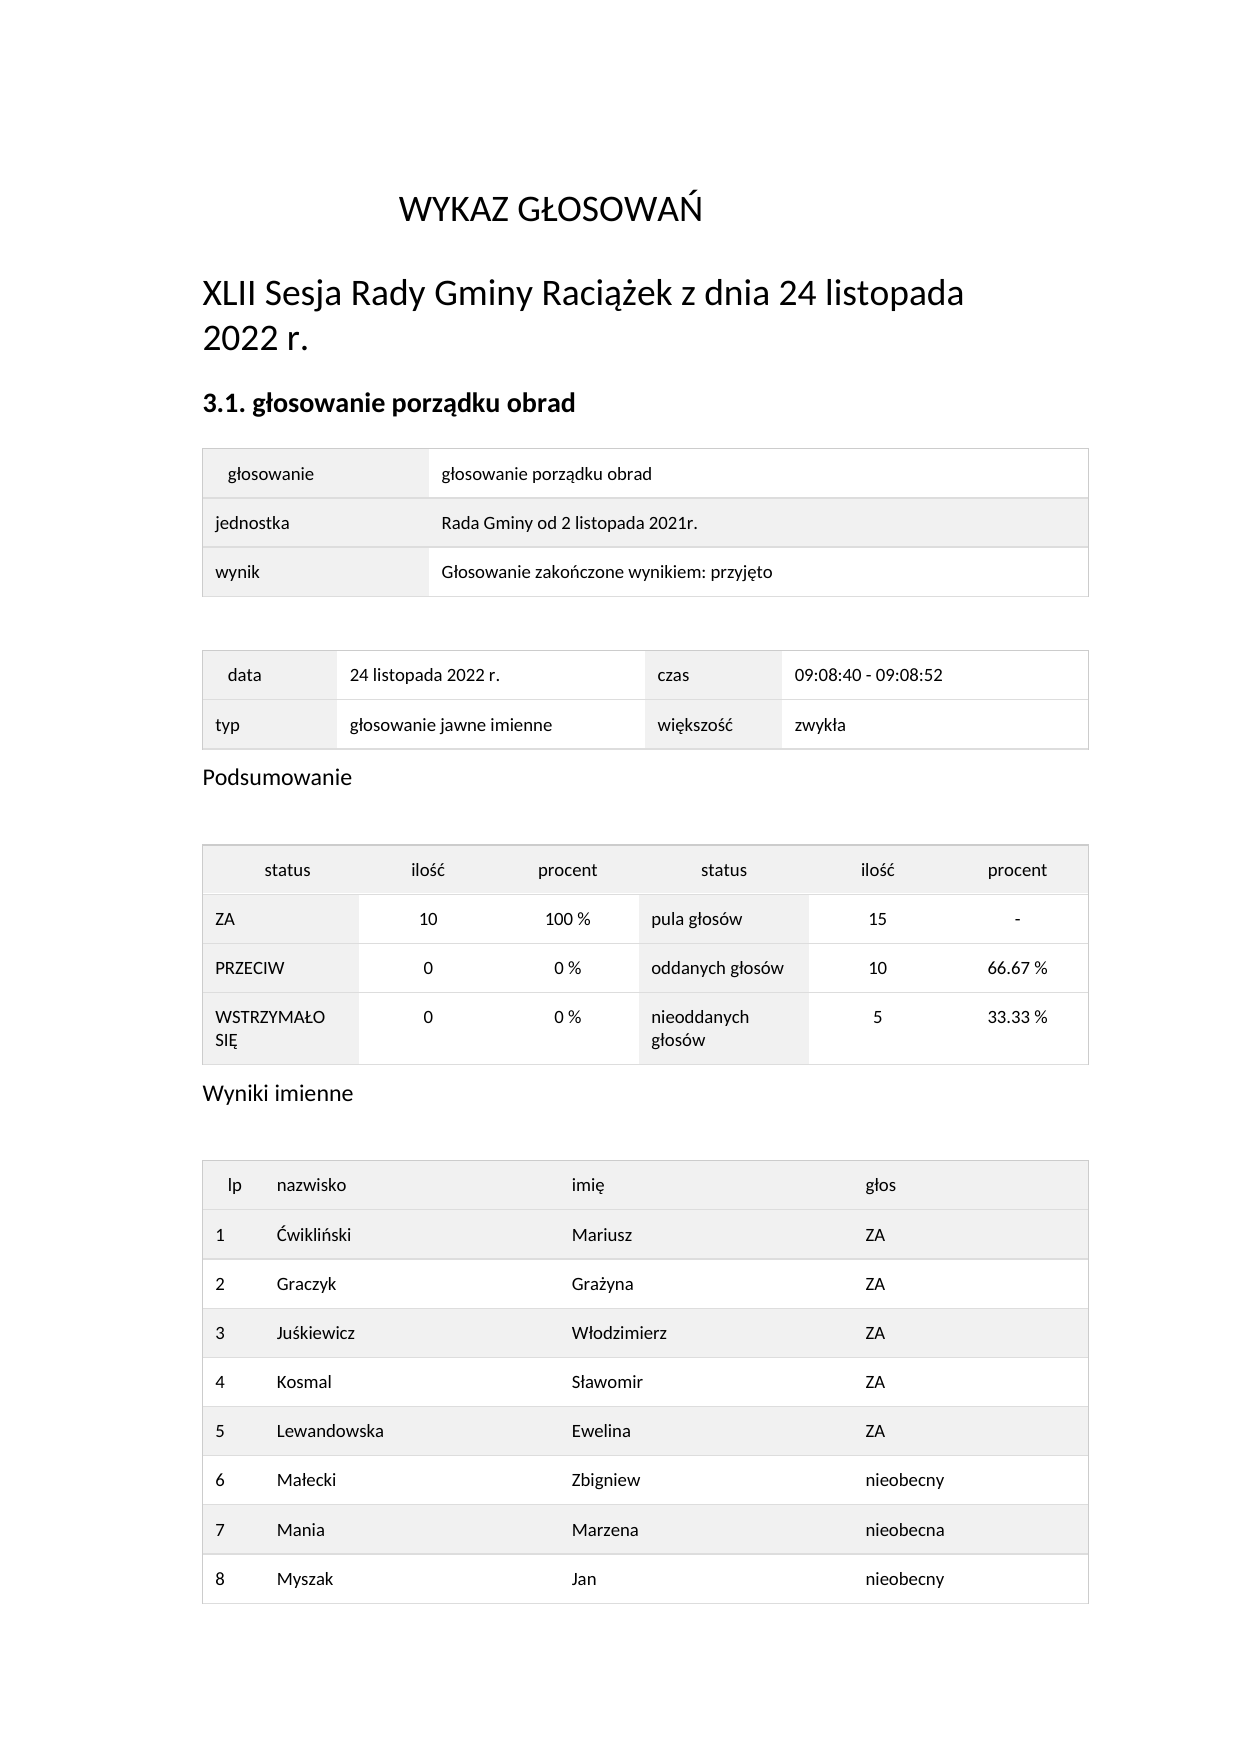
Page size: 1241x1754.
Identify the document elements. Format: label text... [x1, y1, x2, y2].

text XLII Sesja Rady Gminy Raciążek z dnia 24 listopada 2022 r. [202, 268, 1038, 360]
table_cell Głosowanie zakończone wynikiem: przyjęto [429, 548, 1088, 596]
table_cell 0 % [496, 944, 639, 992]
table_cell zwykła [782, 700, 1088, 748]
table_cell nieobecna [853, 1505, 1088, 1553]
table_cell Jan [559, 1555, 853, 1602]
table_cell głosowanie jawne imienne [337, 700, 645, 748]
table_header procent [946, 846, 1088, 893]
table_cell Kosmal [264, 1358, 559, 1406]
table_cell większość [645, 700, 782, 748]
table_cell WSTRZYMAŁO SIĘ [203, 993, 359, 1064]
text Wyniki imienne [202, 1078, 1038, 1107]
table_cell wynik [203, 548, 429, 596]
table_header czas [645, 651, 782, 699]
table_header 09:08:40 - 09:08:52 [782, 651, 1088, 699]
table_cell Juśkiewicz [264, 1309, 559, 1357]
table_cell ZA [853, 1260, 1088, 1307]
table_cell Mania [264, 1505, 559, 1553]
table_cell 15 [809, 895, 946, 943]
table_header nazwisko [264, 1161, 559, 1209]
table_cell 4 [203, 1358, 264, 1406]
table_cell Lewandowska [264, 1407, 559, 1455]
table_cell ZA [203, 895, 359, 943]
table_cell oddanych głosów [639, 944, 809, 992]
table_header status [639, 846, 809, 893]
text 3.1. głosowanie porządku obrad [202, 385, 1038, 448]
table_cell 2 [203, 1260, 264, 1307]
table_cell 33.33 % [946, 993, 1088, 1064]
table_cell 3 [203, 1309, 264, 1357]
table_cell nieoddanych głosów [639, 993, 809, 1064]
table_cell Włodzimierz [559, 1309, 853, 1357]
table_header głosowanie [203, 449, 429, 497]
table_cell 100 % [496, 895, 639, 943]
table_header ilość [359, 846, 496, 893]
table_cell Marzena [559, 1505, 853, 1553]
table_cell 5 [203, 1407, 264, 1455]
table_cell ZA [853, 1358, 1088, 1406]
table_cell Graczyk [264, 1260, 559, 1307]
table_cell Mariusz [559, 1210, 853, 1258]
table_cell 5 [809, 993, 946, 1064]
table_cell Małecki [264, 1456, 559, 1504]
table_cell 10 [359, 895, 496, 943]
table_header status [203, 846, 359, 893]
table_cell 1 [203, 1210, 264, 1258]
table_cell ZA [853, 1407, 1088, 1455]
table_cell Grażyna [559, 1260, 853, 1307]
table_cell 0 [359, 944, 496, 992]
table_cell pula głosów [639, 895, 809, 943]
table_cell Sławomir [559, 1358, 853, 1406]
table_cell jednostka [203, 499, 429, 546]
table_cell typ [203, 700, 337, 748]
table_cell nieobecny [853, 1456, 1088, 1504]
table_cell 7 [203, 1505, 264, 1553]
table_cell 6 [203, 1456, 264, 1504]
table_cell Myszak [264, 1555, 559, 1602]
table_header głos [853, 1161, 1088, 1209]
table_cell ZA [853, 1309, 1088, 1357]
table_cell 66.67 % [946, 944, 1088, 992]
table_cell 10 [809, 944, 946, 992]
text Podsumowanie [202, 762, 1038, 791]
text WYKAZ GŁOSOWAŃ [325, 185, 1013, 231]
table_header lp [203, 1161, 264, 1209]
table_header procent [496, 846, 639, 893]
table_header 24 listopada 2022 r. [337, 651, 645, 699]
table_cell nieobecny [853, 1555, 1088, 1602]
table_cell Ewelina [559, 1407, 853, 1455]
table_header ilość [809, 846, 946, 893]
table_cell PRZECIW [203, 944, 359, 992]
table_header data [203, 651, 337, 699]
table_cell ZA [853, 1210, 1088, 1258]
table_cell Rada Gminy od 2 listopada 2021r. [429, 499, 1088, 546]
table_cell 0 % [496, 993, 639, 1064]
table_header imię [559, 1161, 853, 1209]
table_cell 8 [203, 1555, 264, 1602]
table_cell - [946, 895, 1088, 943]
table_cell 0 [359, 993, 496, 1064]
table_cell Ćwikliński [264, 1210, 559, 1258]
table_cell Zbigniew [559, 1456, 853, 1504]
table_header głosowanie porządku obrad [429, 449, 1088, 497]
